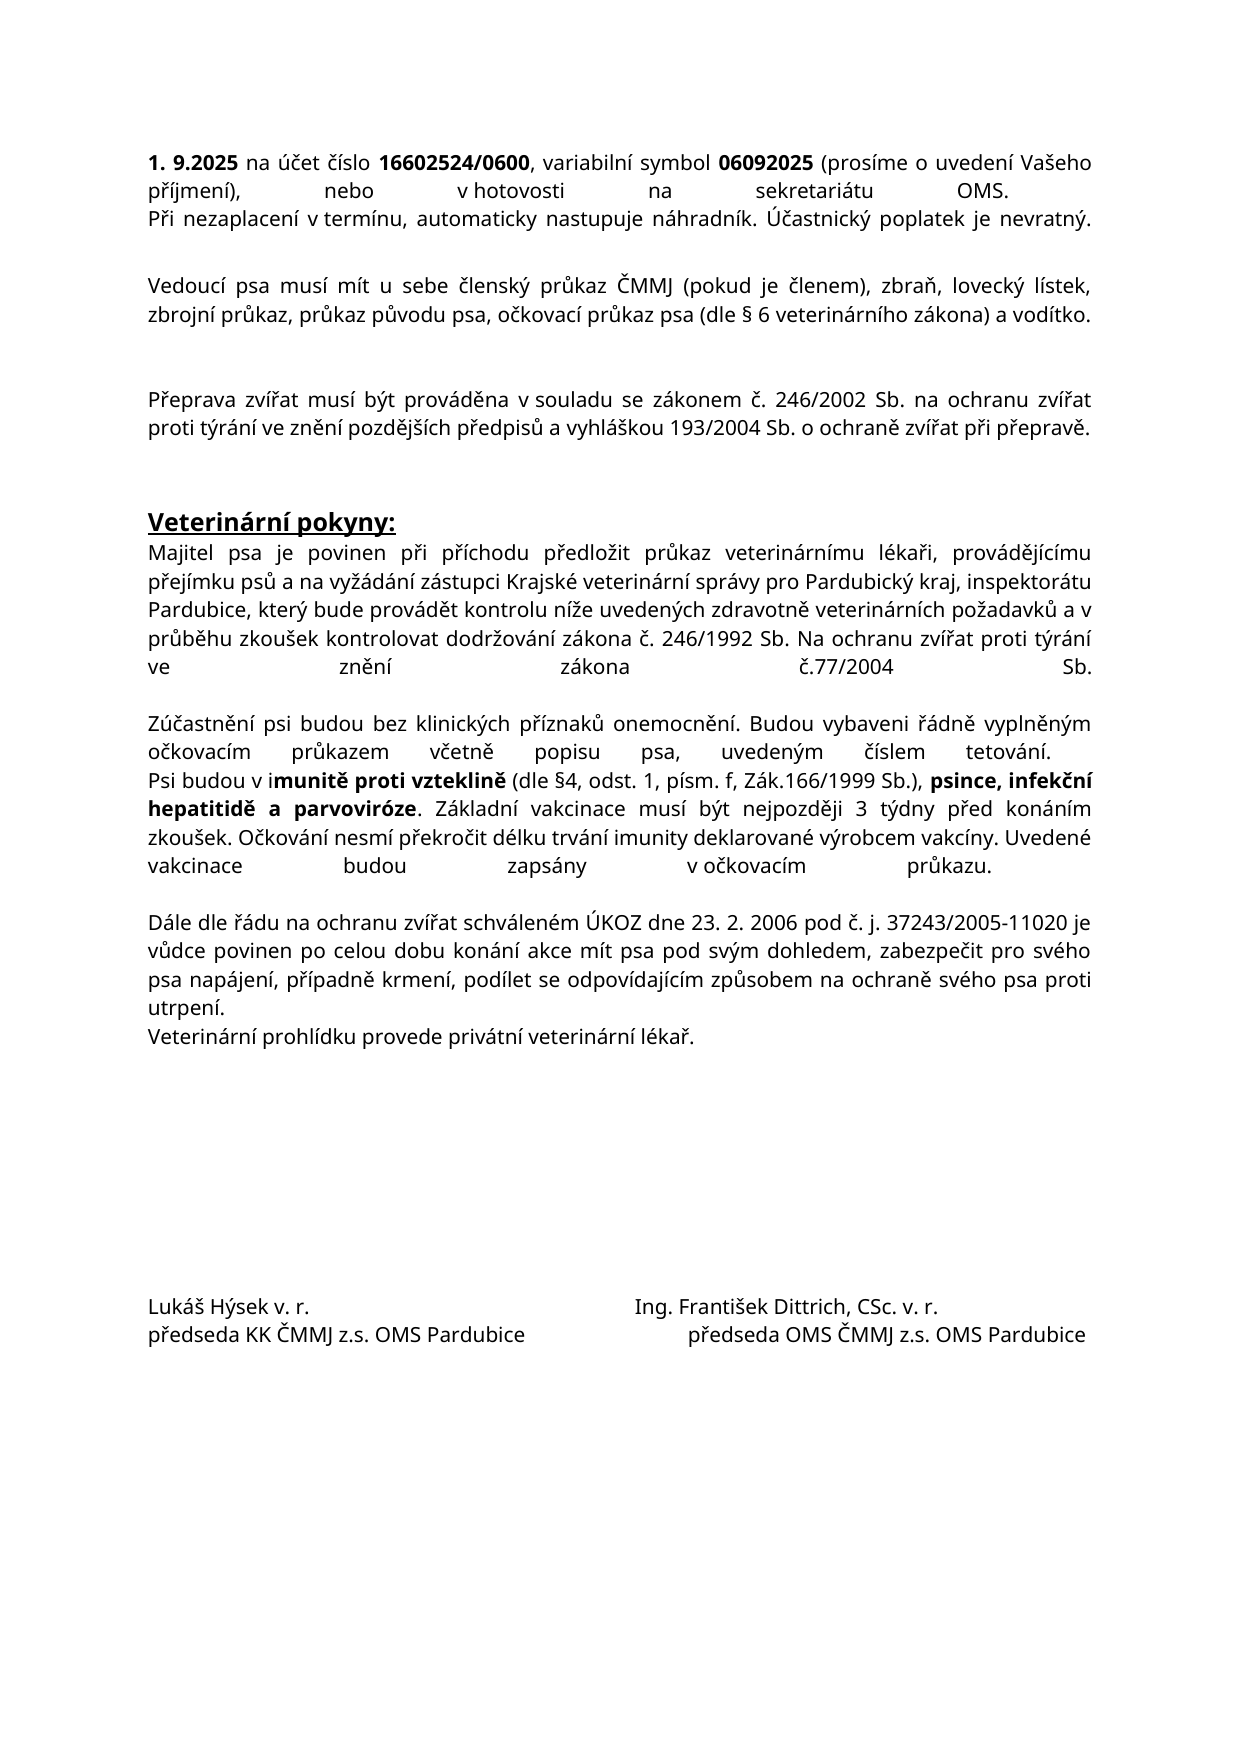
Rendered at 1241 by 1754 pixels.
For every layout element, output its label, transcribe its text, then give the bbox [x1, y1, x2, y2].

text Vedoucí psa musí mít u sebe členský průkaz ČMMJ (pokud je členem), zbraň, lovecký lístek, zbrojní průkaz, průkaz původu psa, očkovací průkaz psa (dle § 6 veterinárního zákona) a vodítko. Přeprava zvířat musí být prováděna v souladu se zákonem č. 246/2002 Sb. na ochranu zvířat proti týrání ve znění pozdějších předpisů a vyhláškou 193/2004 Sb. o ochraně zvířat při přepravě. [148, 271, 1093, 442]
text 1. 9.2025 na účet číslo 16602524/0600, variabilní symbol 06092025 (prosíme o uvedení Vašeho příjmení), nebo v hotovosti na sekretariátu OMS. Při nezaplacení v termínu, automaticky nastupuje náhradník. Účastnický poplatek je nevratný. [148, 148, 1093, 271]
text Lukáš Hýsek v. r. Ing. František Dittrich, CSc. v. r. [148, 1292, 1093, 1320]
text předseda KK ČMMJ z.s. OMS Pardubice předseda OMS ČMMJ z.s. OMS Pardubice [148, 1320, 1093, 1349]
text Veterinární prohlídku provede privátní veterinární lékař. [148, 1022, 1093, 1050]
text Majitel psa je povinen při příchodu předložit průkaz veterinárnímu lékaři, provádějícímu přejímku psů a na vyžádání zástupci Krajské veterinární správy pro Pardubický kraj, inspektorátu Pardubice, který bude provádět kontrolu níže uvedených zdravotně veterinárních požadavků a v průběhu zkoušek kontrolovat dodržování zákona č. 246/1992 Sb. Na ochranu zvířat proti týrání ve znění zákona č.77/2004 Sb. Zúčastnění psi budou bez klinických příznaků onemocnění. Budou vybaveni řádně vyplněným očkovacím průkazem včetně popisu psa, uvedeným číslem tetování. Psi budou v imunitě proti vzteklině (dle §4, odst. 1, písm. f, Zák.166/1999 Sb.), psince, infekční hepatitidě a parvoviróze. Základní vakcinace musí být nejpozději 3 týdny před konáním zkoušek. Očkování nesmí překročit délku trvání imunity deklarované výrobcem vakcíny. Uvedené vakcinace budou zapsány v očkovacím průkazu. Dále dle řádu na ochranu zvířat schváleném ÚKOZ dne 23. 2. 2006 pod č. j. 37243/2005-11020 je vůdce povinen po celou dobu konání akce mít psa pod svým dohledem, zabezpečit pro svého psa napájení, případně krmení, podílet se odpovídajícím způsobem na ochraně svého psa proti utrpení. [148, 538, 1093, 1022]
text Veterinární pokyny: [148, 504, 1093, 538]
